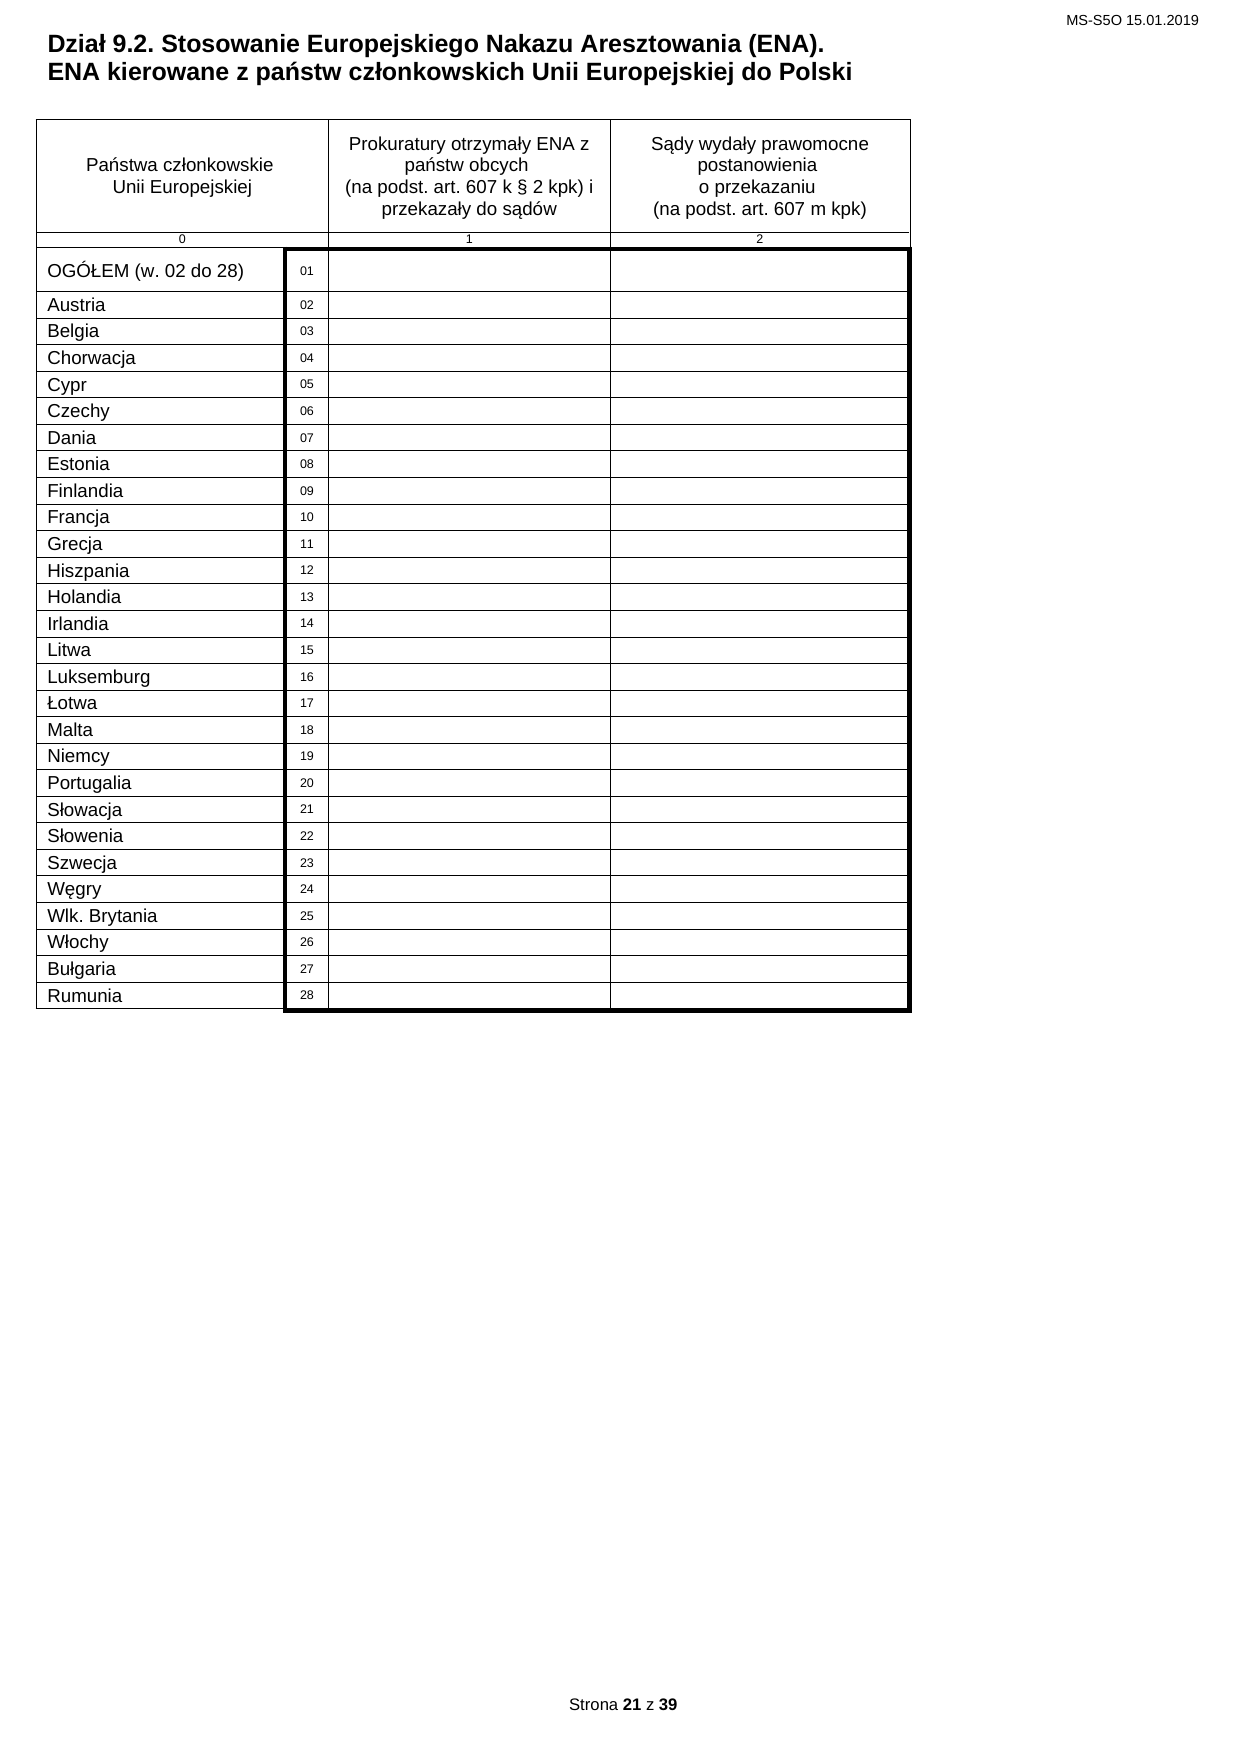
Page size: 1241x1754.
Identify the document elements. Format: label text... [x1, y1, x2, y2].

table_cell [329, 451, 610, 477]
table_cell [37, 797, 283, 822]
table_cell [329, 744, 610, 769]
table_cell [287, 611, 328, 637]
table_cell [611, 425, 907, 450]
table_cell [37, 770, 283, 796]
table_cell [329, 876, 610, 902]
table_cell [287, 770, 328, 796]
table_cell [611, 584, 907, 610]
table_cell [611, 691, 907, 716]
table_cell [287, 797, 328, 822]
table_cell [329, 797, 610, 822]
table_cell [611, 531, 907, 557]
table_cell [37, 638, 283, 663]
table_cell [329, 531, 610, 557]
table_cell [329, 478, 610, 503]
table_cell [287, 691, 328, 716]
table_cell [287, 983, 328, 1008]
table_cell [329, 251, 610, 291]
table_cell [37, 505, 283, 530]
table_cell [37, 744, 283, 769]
text Dział 9.2. Stosowanie Europejskiego Nakazu Aresztowania (ENA). [47, 28, 1199, 57]
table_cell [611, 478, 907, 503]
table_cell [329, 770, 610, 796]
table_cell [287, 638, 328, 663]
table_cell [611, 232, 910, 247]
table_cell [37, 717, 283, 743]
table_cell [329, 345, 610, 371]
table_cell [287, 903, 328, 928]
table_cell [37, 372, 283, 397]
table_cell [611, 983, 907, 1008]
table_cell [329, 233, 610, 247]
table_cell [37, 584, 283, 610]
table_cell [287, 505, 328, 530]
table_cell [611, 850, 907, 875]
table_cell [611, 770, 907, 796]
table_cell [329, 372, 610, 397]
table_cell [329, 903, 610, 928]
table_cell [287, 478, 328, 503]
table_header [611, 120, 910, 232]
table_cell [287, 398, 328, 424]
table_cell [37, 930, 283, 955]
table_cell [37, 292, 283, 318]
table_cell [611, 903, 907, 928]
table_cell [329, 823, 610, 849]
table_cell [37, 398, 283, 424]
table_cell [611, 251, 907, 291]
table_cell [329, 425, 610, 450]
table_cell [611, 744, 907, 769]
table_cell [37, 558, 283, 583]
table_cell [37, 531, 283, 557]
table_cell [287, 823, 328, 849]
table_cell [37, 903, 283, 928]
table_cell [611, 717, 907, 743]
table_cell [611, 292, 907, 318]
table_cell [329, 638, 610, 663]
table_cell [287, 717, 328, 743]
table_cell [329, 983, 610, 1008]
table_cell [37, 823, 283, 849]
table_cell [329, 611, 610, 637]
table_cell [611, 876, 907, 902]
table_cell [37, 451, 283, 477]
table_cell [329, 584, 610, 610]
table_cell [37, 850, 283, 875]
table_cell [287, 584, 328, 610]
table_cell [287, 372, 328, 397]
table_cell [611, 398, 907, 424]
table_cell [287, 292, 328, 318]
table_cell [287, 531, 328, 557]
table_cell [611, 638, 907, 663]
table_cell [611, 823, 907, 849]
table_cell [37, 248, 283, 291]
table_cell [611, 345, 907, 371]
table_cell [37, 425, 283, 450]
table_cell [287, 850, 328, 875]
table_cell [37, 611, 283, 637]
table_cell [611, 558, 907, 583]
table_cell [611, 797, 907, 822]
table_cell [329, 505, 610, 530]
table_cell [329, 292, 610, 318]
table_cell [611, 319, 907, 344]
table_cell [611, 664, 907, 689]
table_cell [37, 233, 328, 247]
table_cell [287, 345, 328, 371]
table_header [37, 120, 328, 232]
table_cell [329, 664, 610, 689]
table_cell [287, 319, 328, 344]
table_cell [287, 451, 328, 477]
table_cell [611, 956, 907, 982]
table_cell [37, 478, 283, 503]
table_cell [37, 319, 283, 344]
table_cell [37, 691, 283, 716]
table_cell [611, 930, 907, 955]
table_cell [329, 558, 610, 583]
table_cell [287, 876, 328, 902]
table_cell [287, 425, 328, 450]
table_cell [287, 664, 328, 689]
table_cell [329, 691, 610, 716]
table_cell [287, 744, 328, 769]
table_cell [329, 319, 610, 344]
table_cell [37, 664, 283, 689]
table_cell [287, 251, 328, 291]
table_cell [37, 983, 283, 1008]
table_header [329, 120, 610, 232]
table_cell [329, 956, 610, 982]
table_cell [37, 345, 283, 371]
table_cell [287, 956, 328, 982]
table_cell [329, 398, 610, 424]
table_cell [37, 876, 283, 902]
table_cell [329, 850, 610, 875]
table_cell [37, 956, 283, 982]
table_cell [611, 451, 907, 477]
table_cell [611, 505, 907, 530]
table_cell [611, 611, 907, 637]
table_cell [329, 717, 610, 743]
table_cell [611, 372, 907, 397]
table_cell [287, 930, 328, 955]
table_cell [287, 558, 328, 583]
text ENA kierowane z państw członkowskich Unii Europejskiej do Polski [47, 57, 1199, 86]
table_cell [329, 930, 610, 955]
